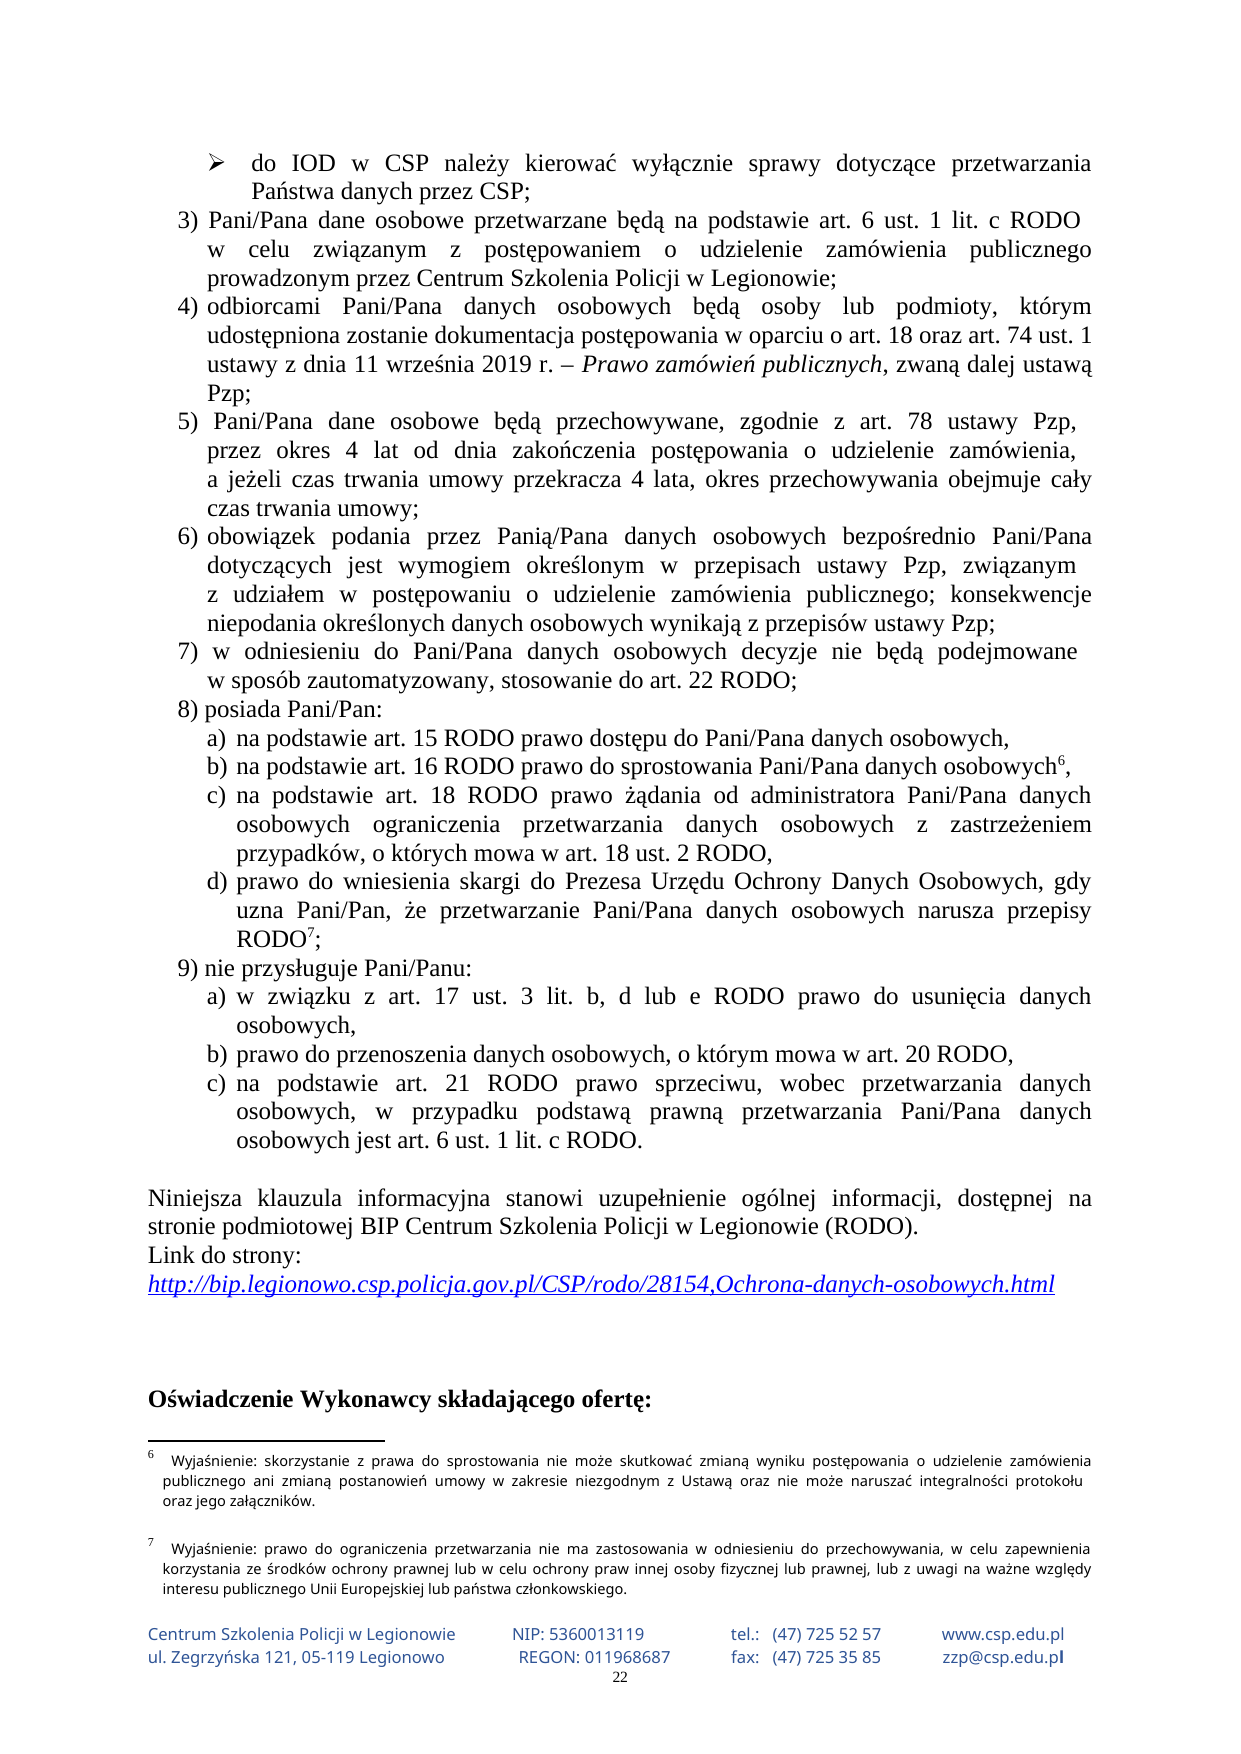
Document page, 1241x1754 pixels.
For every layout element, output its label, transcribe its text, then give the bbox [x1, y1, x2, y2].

text 7) w odniesieniu do Pani/Pana danych osobowych decyzje nie będą podejmowane w sposób zautomatyzowany, stosowanie do art. 22 RODO; [177, 636, 1093, 694]
text 5) Pani/Pana dane osobowe będą przechowywane, zgodnie z art. 78 ustawy Pzp, przez okres 4 lat od dnia zakończenia postępowania o udzielenie zamówienia, a jeżeli czas trwania umowy przekracza 4 lata, okres przechowywania obejmuje cały czas trwania umowy; [177, 406, 1093, 521]
text b) na podstawie art. 16 RODO prawo do sprostowania Pani/Pana danych osobowych, [207, 751, 1093, 780]
text 8) posiada Pani/Pan: [177, 694, 1093, 723]
text a) na podstawie art. 15 RODO prawo dostępu do Pani/Pana danych osobowych, [207, 723, 1093, 751]
text 4) odbiorcami Pani/Pana danych osobowych będą osoby lub podmioty, którym udostępniona zostanie dokumentacja postępowania w oparciu o art. 18 oraz art. 74 ust. 1 ustawy z dnia 11 września 2019 r. – Prawo zamówień publicznych, zwaną dalej ustawą Pzp; [177, 291, 1093, 406]
text 6) obowiązek podania przez Panią/Pana danych osobowych bezpośrednio Pani/Pana dotyczących jest wymogiem określonym w przepisach ustawy Pzp, związanym z udziałem w postępowaniu o udzielenie zamówienia publicznego; konsekwencje niepodania określonych danych osobowych wynikają z przepisów ustawy Pzp; [177, 521, 1093, 636]
text c) na podstawie art. 18 RODO prawo żądania od administratora Pani/Pana danych osobowych ograniczenia przetwarzania danych osobowych z zastrzeżeniem przypadków, o których mowa w art. 18 ust. 2 RODO, [207, 780, 1093, 866]
list do IOD w CSP należy kierować wyłącznie sprawy dotyczące przetwarzania Państwa danych przez CSP; [207, 148, 1093, 205]
text 3) Pani/Pana dane osobowe przetwarzane będą na podstawie art. 6 ust. 1 lit. c RODO w celu związanym z postępowaniem o udzielenie zamówienia publicznego prowadzonym przez Centrum Szkolenia Policji w Legionowie; [177, 205, 1093, 291]
text b) prawo do przenoszenia danych osobowych, o którym mowa w art. 20 RODO, [207, 1039, 1093, 1068]
text 9) nie przysługuje Pani/Panu: [177, 953, 1093, 981]
text Oświadczenie Wykonawcy składającego ofertę: [148, 1384, 1093, 1413]
text c) na podstawie art. 21 RODO prawo sprzeciwu, wobec przetwarzania danych osobowych, w przypadku podstawą prawną przetwarzania Pani/Pana danych osobowych jest art. 6 ust. 1 lit. c RODO. [207, 1068, 1093, 1154]
text a) w związku z art. 17 ust. 3 lit. b, d lub e RODO prawo do usunięcia danych osobowych, [207, 981, 1093, 1039]
text Niniejsza klauzula informacyjna stanowi uzupełnienie ogólnej informacji, dostępnej na stronie podmiotowej BIP Centrum Szkolenia Policji w Legionowie (RODO). [148, 1183, 1093, 1240]
text d) prawo do wniesienia skargi do Prezesa Urzędu Ochrony Danych Osobowych, gdy uzna Pani/Pan, że przetwarzanie Pani/Pana danych osobowych narusza przepisy RODO; [207, 866, 1093, 953]
text Link do strony: [148, 1240, 1093, 1269]
text http://bip.legionowo.csp.policja.gov.pl/CSP/rodo/28154,Ochrona-danych-osobowych.html [148, 1269, 1093, 1298]
